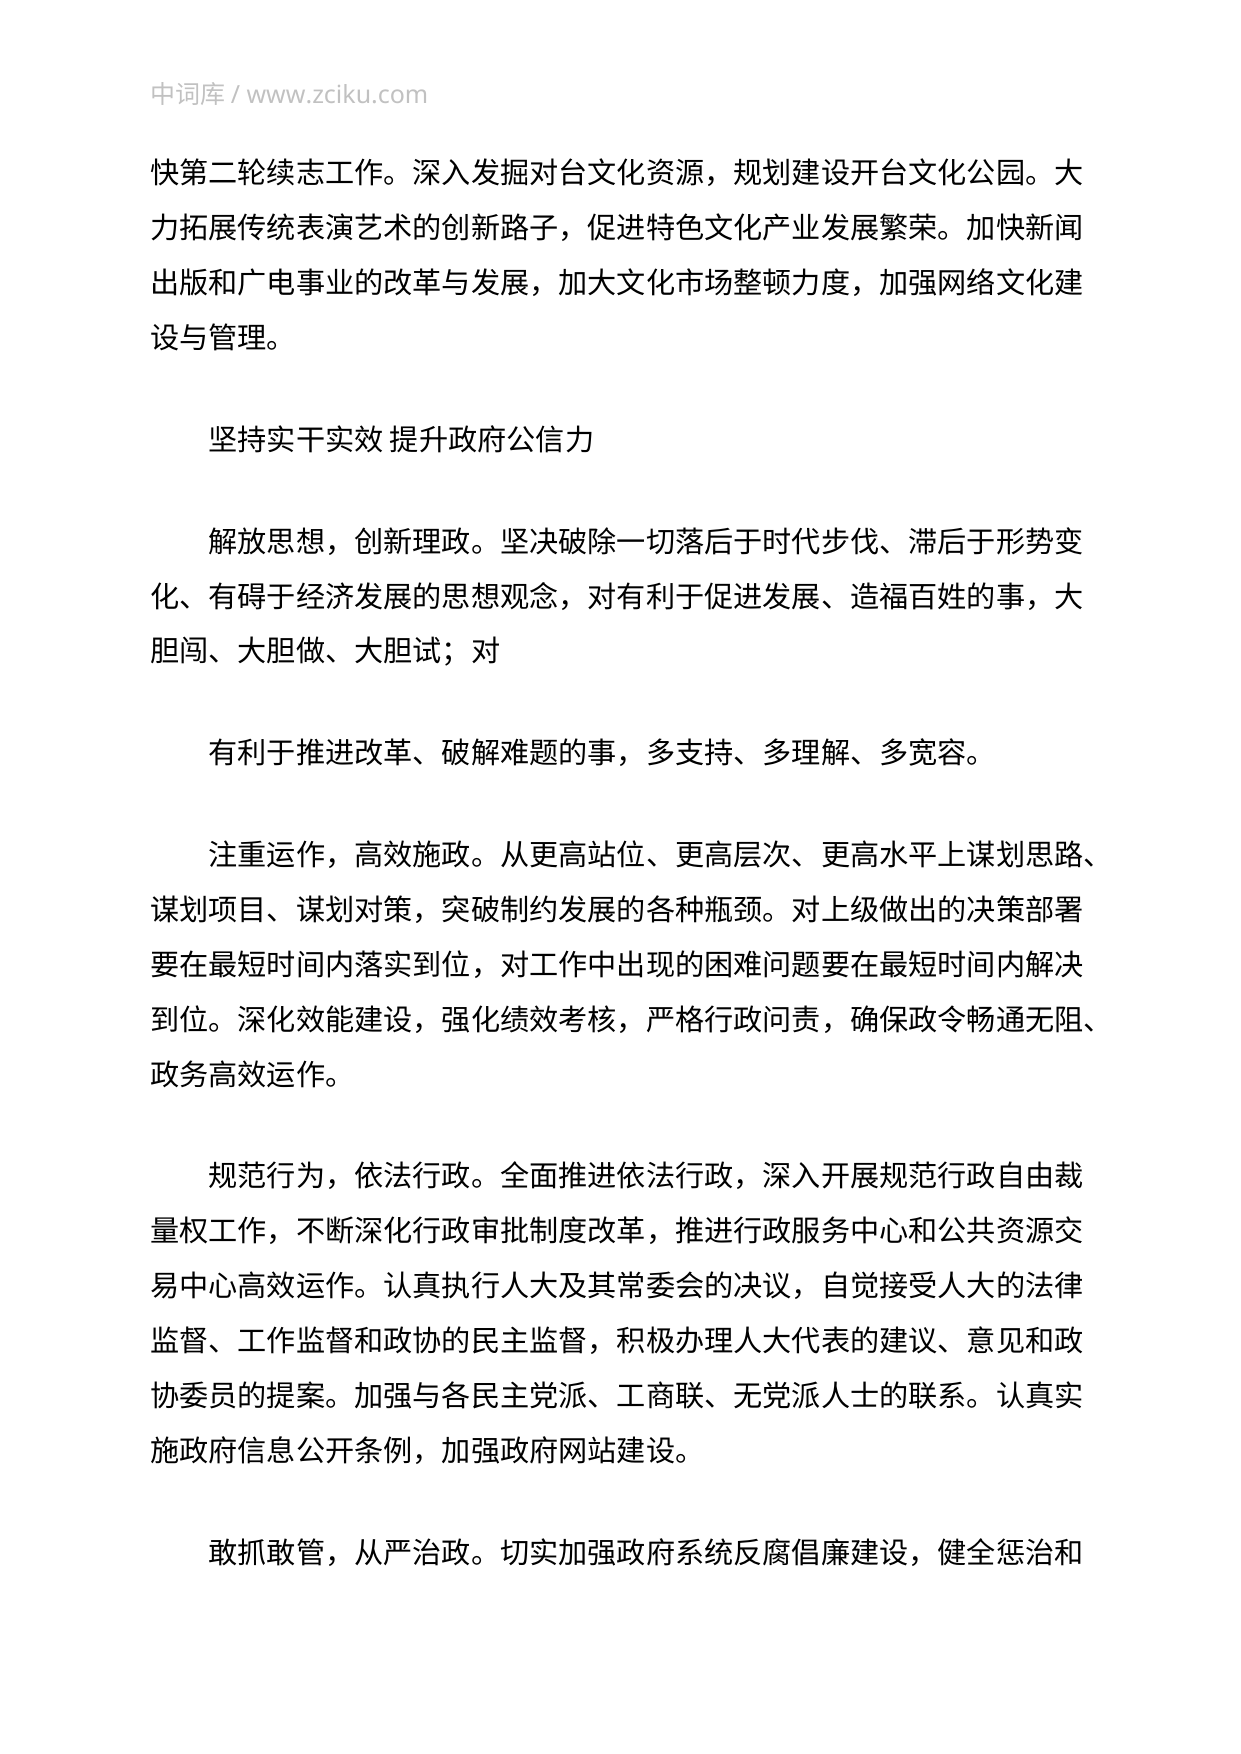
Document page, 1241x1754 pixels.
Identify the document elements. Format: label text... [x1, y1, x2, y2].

text 坚持实干实效 提升政府公信力 [150, 416, 1090, 459]
text 注重运作，高效施政。从更高站位、更高层次、更高水平上谋划思路、谋划项目、谋划对策，突破制约发展的各种瓶颈。对上级做出的决策部署要在最短时间内落实到位，对工作中出现的困难问题要在最短时间内解决到位。深化效能建设，强化绩效考核，严格行政问责，确保政令畅通无阻、政务高效运作。 [150, 832, 1090, 1093]
text 有利于推进改革、破解难题的事，多支持、多理解、多宽容。 [150, 730, 1090, 772]
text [150, 150, 1090, 357]
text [150, 1529, 1090, 1571]
text 解放思想，创新理政。坚决破除一切落后于时代步伐、滞后于形势变化、有碍于经济发展的思想观念，对有利于促进发展、造福百姓的事，大胆闯、大胆做、大胆试；对 [150, 518, 1090, 670]
text 规范行为，依法行政。全面推进依法行政，深入开展规范行政自由裁量权工作，不断深化行政审批制度改革，推进行政服务中心和公共资源交易中心高效运作。认真执行人大及其常委会的决议，自觉接受人大的法律监督、工作监督和政协的民主监督，积极办理人大代表的建议、意见和政协委员的提案。加强与各民主党派、工商联、无党派人士的联系。认真实施政府信息公开条例，加强政府网站建设。 [150, 1153, 1090, 1470]
